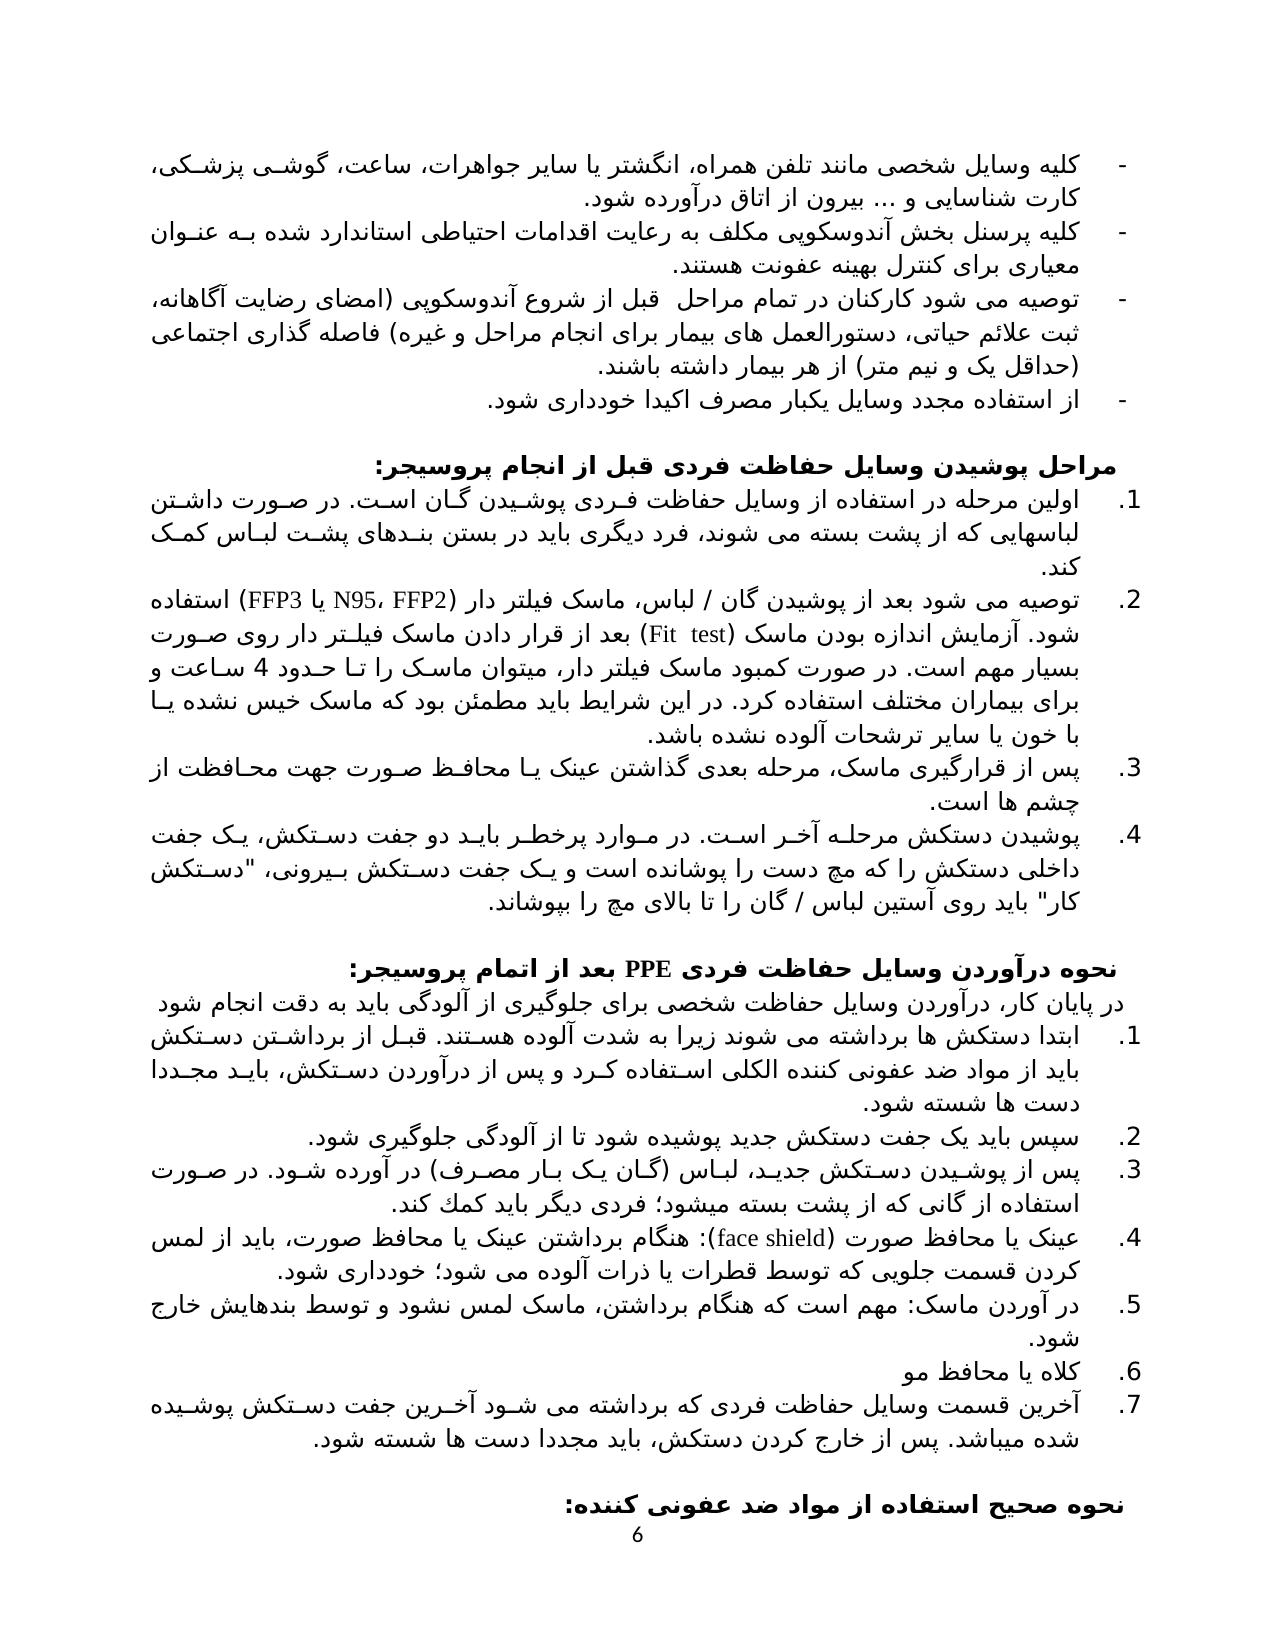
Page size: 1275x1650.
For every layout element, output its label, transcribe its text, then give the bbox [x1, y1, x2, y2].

text نحوه درآوردن وسایل حفاظت فردی PPE بعد از اتمام پروسیجر: [150, 954, 1118, 983]
list پس از قرارگیری ماسک، مرحله بعدی گذاشتن عینک یا محافظ صورت جهت محافظت از چشم ها است. [150, 753, 1118, 816]
list از استفاده مجدد وسایل یکبار مصرف اکیدا خودداری شود. [150, 385, 1118, 414]
list پوشیدن دستکش مرحله آخر است. در موارد پرخطر باید دو جفت دستکش، یک جفت داخلی دستکش را که مچ دست را پوشانده است و یک جفت دستکش بیرونی، "دستکش کار" باید روی آستین لباس / گان را تا بالای مچ را بپوشاند. [150, 821, 1118, 917]
list سپس باید یک جفت دستکش جدید پوشیده شود تا از آلودگی جلوگیری شود. [150, 1122, 1118, 1151]
list کلاه یا محافظ مو [150, 1357, 1118, 1386]
list اولین مرحله در استفاده از وسایل حفاظت فردی پوشیدن گان است. در صورت داشتن لباسهایی که از پشت بسته می شوند، فرد دیگری باید در بستن بندهای پشت لباس کمک کند. [150, 485, 1118, 581]
list کلیه پرسنل بخش آندوسکوپی مکلف به رعایت اقدامات احتیاطی استاندارد شده به عنوان معیاری برای کنترل بهینه عفونت هستند. [150, 217, 1118, 280]
list در آوردن ماسک: مهم است که هنگام برداشتن، ماسک لمس نشود و توسط بندهایش خارج شود. [150, 1290, 1118, 1352]
text مراحل پوشیدن وسایل حفاظت فردی قبل از انجام پروسیجر: [150, 451, 1118, 481]
list توصیه می شود کارکنان در تمام مراحل قبل از شروع آندوسکوپی (امضای رضایت آگاهانه، ثبت علائم حیاتی، دستورالعمل های بیمار برای انجام مراحل و غیره) فاصله گذاری اجتماعی (حداقل یک و نیم متر) از هر بیمار داشته باشند. [150, 284, 1118, 380]
list پس از پوشیدن دستکش جدید، لباس (گان یک بار مصرف) در آورده شود. در صورت استفاده از گانی که از پشت بسته میشود؛ فردی دیگر باید كمك كند. [150, 1156, 1118, 1218]
text در پایان کار، درآوردن وسایل حفاظت شخصی برای جلوگیری از آلودگی باید به دقت انجام شود [150, 988, 1125, 1017]
text نحوه صحیح استفاده از مواد ضد عفونی کننده: [150, 1491, 1125, 1520]
list آخرین قسمت وسایل حفاظت فردی که برداشته می شود آخرین جفت دستکش پوشیده شده میباشد. پس از خارج کردن دستکش، باید مجددا دست ها شسته شود. [150, 1390, 1118, 1453]
list کلیه وسایل شخصی مانند تلفن همراه، انگشتر یا سایر جواهرات، ساعت، گوشی پزشکی، کارت شناسایی و ... بیرون از اتاق درآورده شود. [150, 150, 1118, 213]
list توصیه می شود بعد از پوشیدن گان / لباس، ماسک فیلتر دار (N95، FFP2 یا FFP3) استفاده شود. آزمایش اندازه بودن ماسک (Fit test) بعد از قرار دادن ماسک فیلتر دار روی صورت بسیار مهم است. در صورت کمبود ماسک فیلتر دار، میتوان ماسک را تا حدود 4 ساعت و برای بیماران مختلف استفاده کرد. در این شرایط باید مطمئن بود که ماسک خیس نشده یا با خون یا سایر ترشحات آلوده نشده باشد. [150, 586, 1118, 749]
list ابتدا دستکش ها برداشته می شوند زیرا به شدت آلوده هستند. قبل از برداشتن دستکش باید از مواد ضد عفونی کننده الکلی استفاده کرد و پس از درآوردن دستکش، باید مجددا دست ها شسته شود. [150, 1021, 1118, 1118]
list عینک یا محافظ صورت (face shield): هنگام برداشتن عینک یا محافظ صورت، باید از لمس کردن قسمت جلویی که توسط قطرات یا ذرات آلوده می شود؛ خودداری شود. [150, 1223, 1118, 1285]
